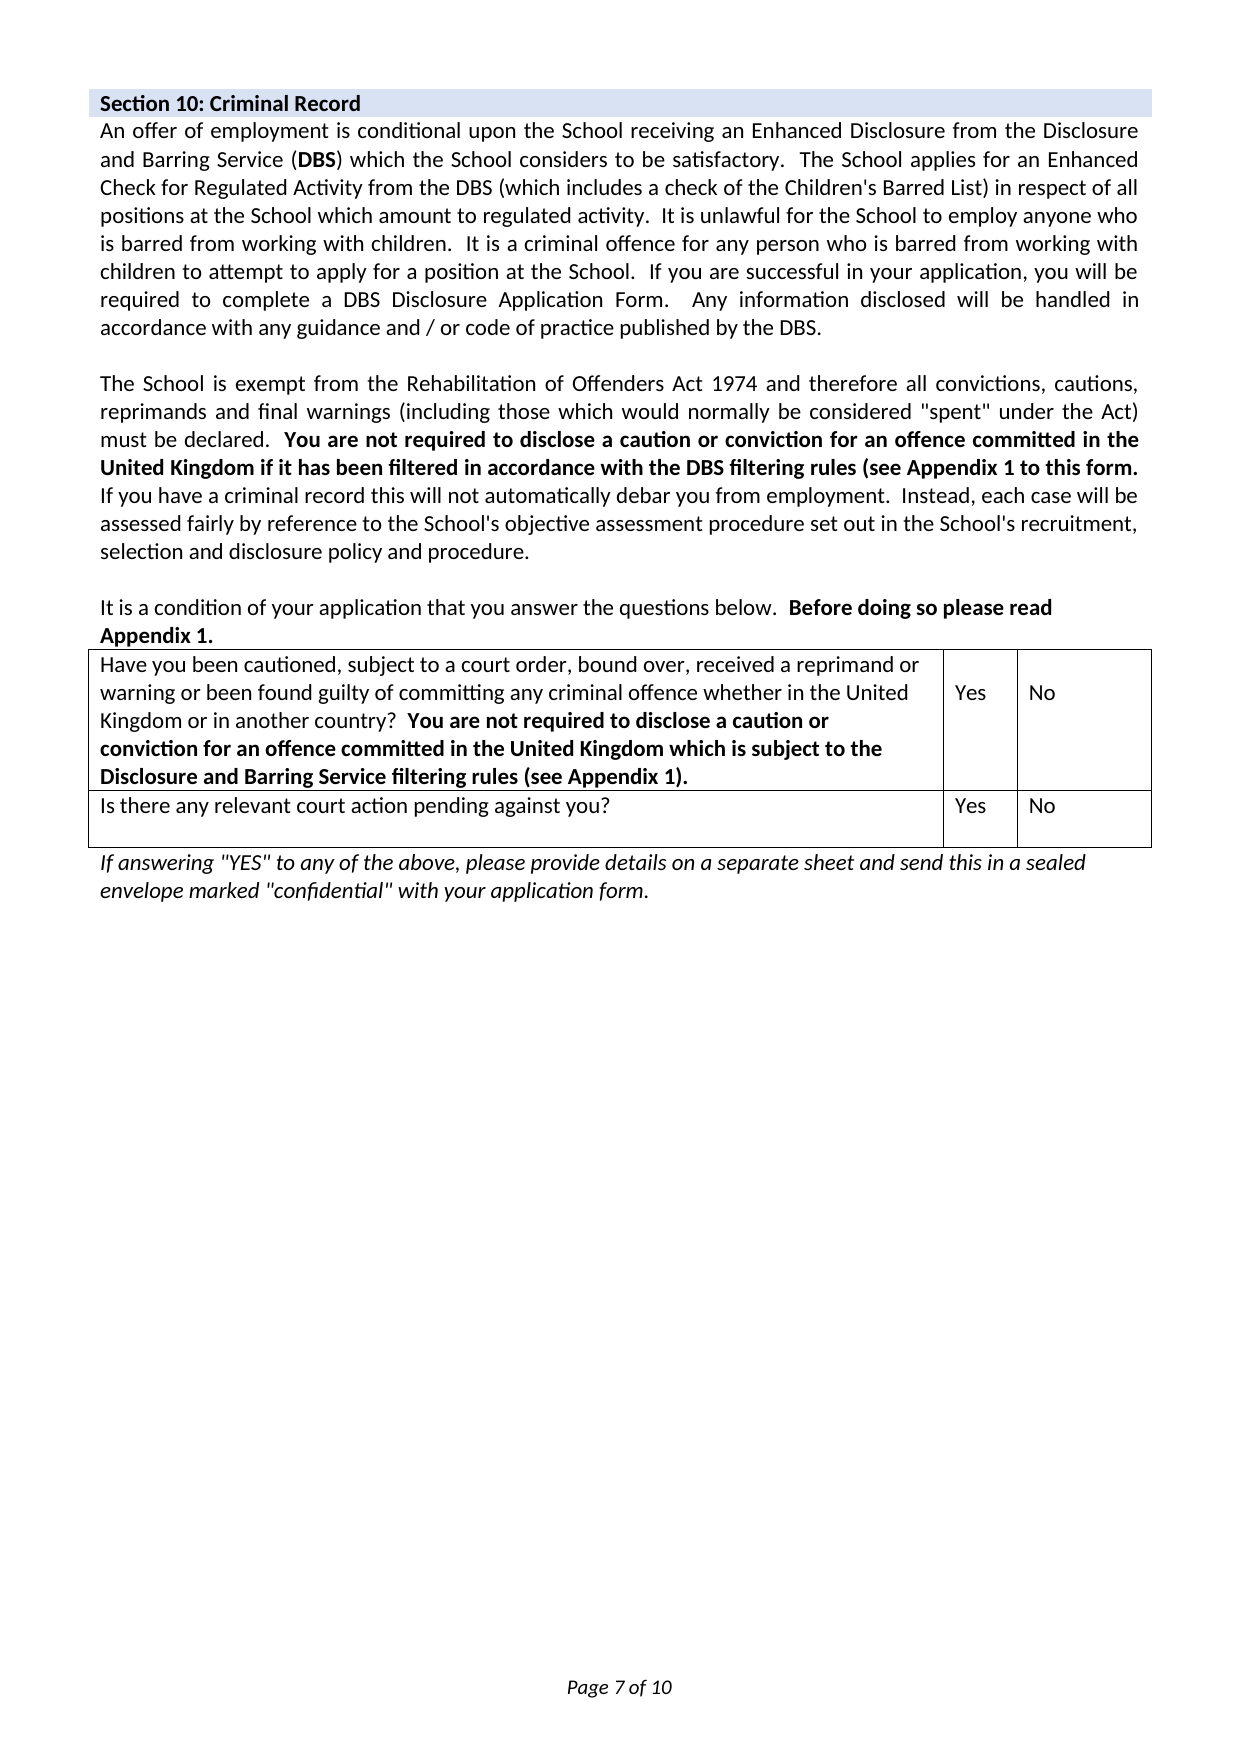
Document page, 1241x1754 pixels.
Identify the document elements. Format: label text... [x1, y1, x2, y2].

table_cell If answering "YES" to any of the above, please provide details on a separate sheet and send this in a sealed envelope marked "confidential" with your application form. [89, 848, 1152, 904]
table_cell No [1018, 650, 1151, 790]
table_cell No [1018, 791, 1151, 847]
table_cell Yes [944, 650, 1017, 790]
table_cell An offer of employment is conditional upon the School receiving an Enhanced Disclosure from the Disclosure and Barring Service (DBS) which the School considers to be satisfactory. The School applies for an Enhanced Check for Regulated Activity from the DBS (which includes a check of the Children's Barred List) in respect of all positions at the School which amount to regulated activity. It is unlawful for the School to employ anyone who is barred from working with children. It is a criminal offence for any person who is barred from working with children to attempt to apply for a position at the School. If you are successful in your application, you will be required to complete a DBS Disclosure Application Form. Any information disclosed will be handled in accordance with any guidance and / or code of practice published by the DBS. The School is exempt from the Rehabilitation of Offenders Act 1974 and therefore all convictions, cautions, reprimands and final warnings (including those which would normally be considered "spent" under the Act) must be declared. You are not required to disclose a caution or conviction for an offence committed in the United Kingdom if it has been filtered in accordance with the DBS filtering rules (see Appendix 1 to this form. If you have a criminal record this will not automatically debar you from employment. Instead, each case will be assessed fairly by reference to the School's objective assessment procedure set out in the School's recruitment, selection and disclosure policy and procedure. It is a condition of your application that you answer the questions below. Before doing so please read Appendix 1. [89, 117, 1152, 649]
table_cell Have you been cautioned, subject to a court order, bound over, received a reprimand or warning or been found guilty of committing any criminal offence whether in the United Kingdom or in another country? You are not required to disclose a caution or conviction for an offence committed in the United Kingdom which is subject to the Disclosure and Barring Service filtering rules (see Appendix 1). [89, 650, 943, 790]
table_cell Is there any relevant court action pending against you? [89, 791, 943, 847]
table_header Section 10: Criminal Record [89, 89, 1152, 117]
table_cell Yes [944, 791, 1017, 847]
